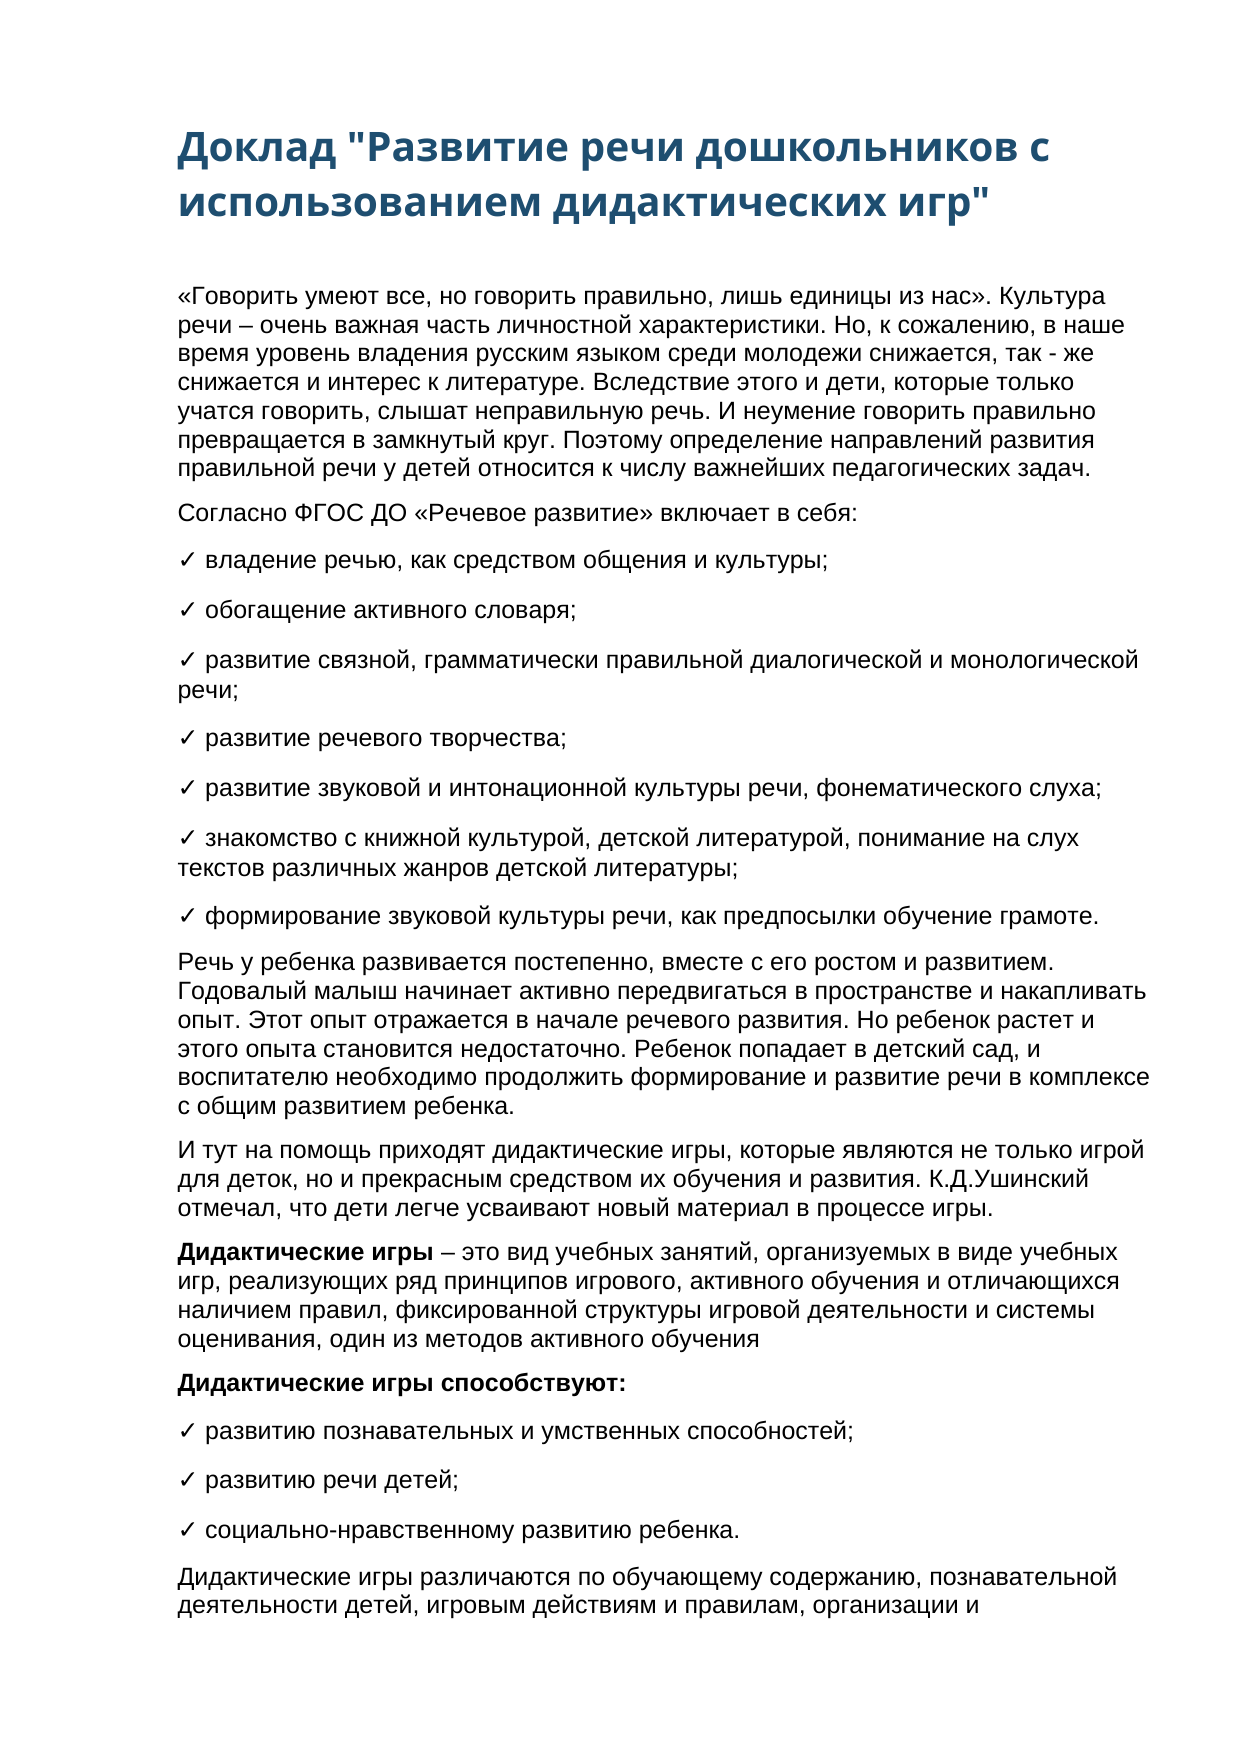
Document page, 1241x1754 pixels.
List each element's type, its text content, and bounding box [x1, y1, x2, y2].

text ✓ развитию познавательных и умственных способностей; [177, 1412, 1152, 1446]
text Дидактические игры способствуют: [177, 1368, 1152, 1397]
text ✓ развитие речевого творчества; [177, 720, 1152, 754]
text Дидактические игры – это вид учебных занятий, организуемых в виде учебных игр, реализующих ряд принципов игрового, активного обучения и отличающихся наличием правил, фиксированной структуры игровой деятельности и системы оценивания, один из методов активного обучения [177, 1237, 1152, 1352]
text ✓ развитие связной, грамматически правильной диалогической и монологической речи; [177, 641, 1152, 704]
text ✓ обогащение активного словаря; [177, 592, 1152, 626]
text ✓ знакомство с книжной культурой, детской литературой, понимание на слух текстов различных жанров детской литературы; [177, 819, 1152, 882]
text Доклад "Развитие речи дошкольников с использованием дидактических игр" [177, 118, 1152, 229]
text ✓ формирование звуковой культуры речи, как предпосылки обучение грамоте. [177, 898, 1152, 932]
text «Говорить умеют все, но говорить правильно, лишь единицы из нас». Культура речи – очень важная часть личностной характеристики. Но, к сожалению, в наше время уровень владения русским языком среди молодежи снижается, так - же снижается и интерес к литературе. Вследствие этого и дети, которые только учатся говорить, слышат неправильную речь. И неумение говорить правильно превращается в замкнутый круг. Поэтому определение направлений развития правильной речи у детей относится к числу важнейших педагогических задач. [177, 281, 1152, 482]
text ✓ развитие звуковой и интонационной культуры речи, фонематического слуха; [177, 769, 1152, 804]
text И тут на помощь приходят дидактические игры, которые являются не только игрой для деток, но и прекрасным средством их обучения и развития. К.Д.Ушинский отмечал, что дети легче усваивают новый материал в процессе игры. [177, 1136, 1152, 1222]
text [177, 1561, 1152, 1619]
text ✓ владение речью, как средством общения и культуры; [177, 542, 1152, 576]
text Речь у ребенка развивается постепенно, вместе с его ростом и развитием. Годовалый малыш начинает активно передвигаться в пространстве и накапливать опыт. Этот опыт отражается в начале речевого развития. Но ребенок растет и этого опыта становится недостаточно. Ребенок попадает в детский сад, и воспитателю необходимо продолжить формирование и развитие речи в комплексе с общим развитием ребенка. [177, 947, 1152, 1120]
text Согласно ФГОС ДО «Речевое развитие» включает в себя: [177, 498, 1152, 526]
text ✓ развитию речи детей; [177, 1462, 1152, 1496]
text ✓ социально-нравственному развитию ребенка. [177, 1512, 1152, 1546]
